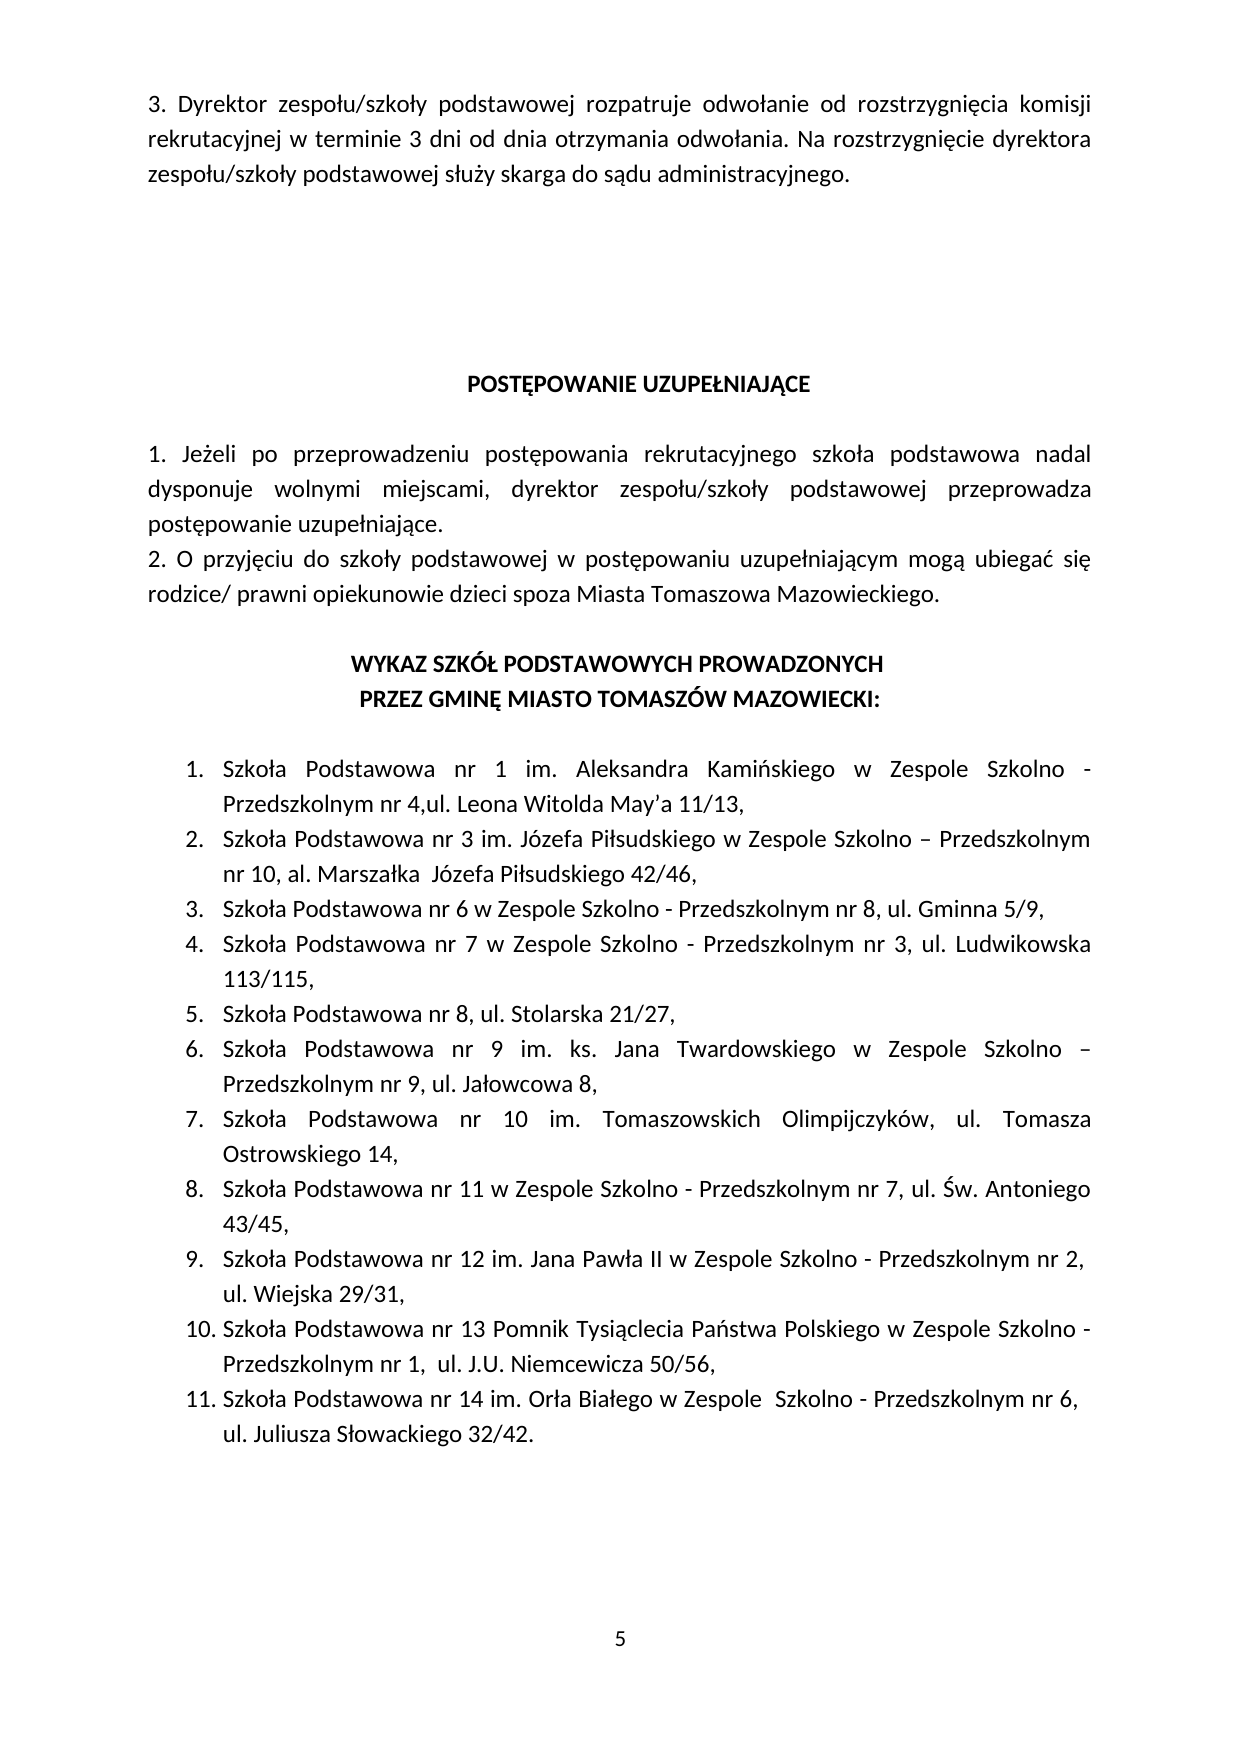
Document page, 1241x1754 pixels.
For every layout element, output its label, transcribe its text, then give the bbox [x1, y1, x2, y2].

list Szkoła Podstawowa nr 11 w Zespole Szkolno - Przedszkolnym nr 7, ul. Św. Antoniego 43/45, [185, 1174, 1092, 1239]
text 1. Jeżeli po przeprowadzeniu postępowania rekrutacyjnego szkoła podstawowa nadal dysponuje wolnymi miejscami, dyrektor zespołu/szkoły podstawowej przeprowadza postępowanie uzupełniające. [148, 439, 1092, 539]
list Szkoła Podstawowa nr 14 im. Orła Białego w Zespole Szkolno - Przedszkolnym nr 6, ul. Juliusza Słowackiego 32/42. [185, 1384, 1092, 1449]
text 3. Dyrektor zespołu/szkoły podstawowej rozpatruje odwołanie od rozstrzygnięcia komisji rekrutacyjnej w terminie 3 dni od dnia otrzymania odwołania. Na rozstrzygnięcie dyrektora zespołu/szkoły podstawowej służy skarga do sądu administracyjnego. [148, 89, 1092, 189]
list Szkoła Podstawowa nr 12 im. Jana Pawła II w Zespole Szkolno - Przedszkolnym nr 2, ul. Wiejska 29/31, [185, 1244, 1092, 1309]
text POSTĘPOWANIE UZUPEŁNIAJĄCE [185, 369, 1092, 399]
text WYKAZ SZKÓŁ PODSTAWOWYCH PROWADZONYCH PRZEZ GMINĘ MIASTO TOMASZÓW MAZOWIECKI: [148, 649, 1092, 714]
list Szkoła Podstawowa nr 8, ul. Stolarska 21/27, [185, 999, 1092, 1029]
list Szkoła Podstawowa nr 1 im. Aleksandra Kamińskiego w Zespole Szkolno - Przedszkolnym nr 4,ul. Leona Witolda May’a 11/13, [185, 754, 1092, 819]
list Szkoła Podstawowa nr 7 w Zespole Szkolno - Przedszkolnym nr 3, ul. Ludwikowska 113/115, [185, 929, 1092, 994]
list Szkoła Podstawowa nr 13 Pomnik Tysiąclecia Państwa Polskiego w Zespole Szkolno - Przedszkolnym nr 1, ul. J.U. Niemcewicza 50/56, [185, 1314, 1092, 1379]
list Szkoła Podstawowa nr 9 im. ks. Jana Twardowskiego w Zespole Szkolno – Przedszkolnym nr 9, ul. Jałowcowa 8, [185, 1034, 1092, 1099]
list Szkoła Podstawowa nr 3 im. Józefa Piłsudskiego w Zespole Szkolno – Przedszkolnym nr 10, al. Marszałka Józefa Piłsudskiego 42/46, [185, 824, 1092, 889]
list Szkoła Podstawowa nr 10 im. Tomaszowskich Olimpijczyków, ul. Tomasza Ostrowskiego 14, [185, 1104, 1092, 1169]
list Szkoła Podstawowa nr 6 w Zespole Szkolno - Przedszkolnym nr 8, ul. Gminna 5/9, [185, 894, 1092, 924]
text 2. O przyjęciu do szkoły podstawowej w postępowaniu uzupełniającym mogą ubiegać się rodzice/ prawni opiekunowie dzieci spoza Miasta Tomaszowa Mazowieckiego. [148, 544, 1092, 609]
